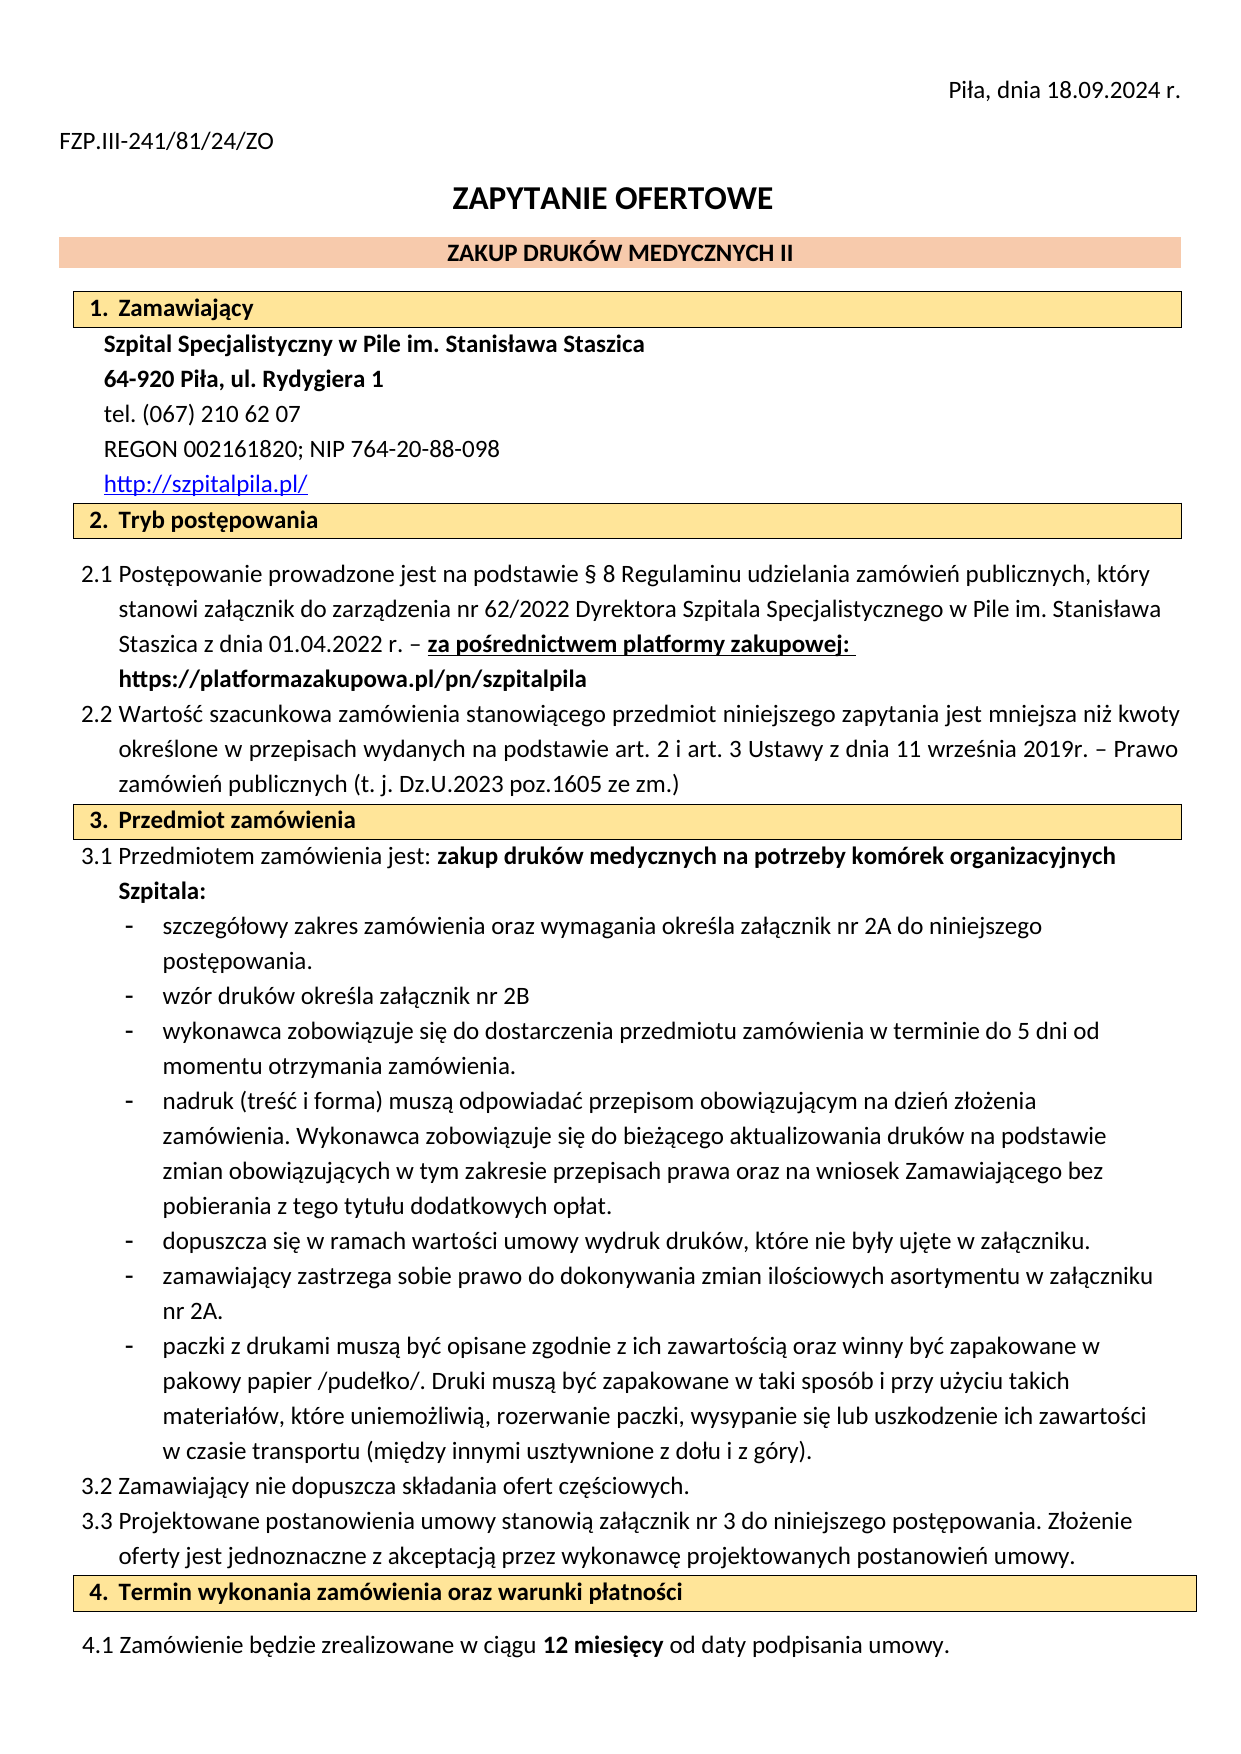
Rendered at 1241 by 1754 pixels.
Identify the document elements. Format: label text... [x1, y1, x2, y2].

text Piła, dnia 18.09.2024 r. [59, 74, 1181, 104]
table_header Zamawiający [74, 292, 1181, 327]
text FZP.III-241/81/24/ZO [59, 126, 1181, 156]
subtitle ZAPYTANIE OFERTOWE [44, 177, 1181, 218]
table_header Tryb postępowania [74, 504, 1181, 538]
list wykonawca zobowiązuje się do dostarczenia przedmiotu zamówienia w terminie do 5 dni od momentu otrzymania zamówienia. [125, 1015, 1166, 1081]
table_header Termin wykonania zamówienia oraz warunki płatności [74, 1576, 1196, 1611]
list Projektowane postanowienia umowy stanowią załącznik nr 3 do niniejszego postępowania. Złożenie oferty jest jednoznaczne z akceptacją przez wykonawcę projektowanych postanowień umowy. [81, 1505, 1166, 1571]
list Zamówienie będzie zrealizowane w ciągu 12 miesięcy od daty podpisania umowy. [82, 1629, 1181, 1660]
list Zamawiający nie dopuszcza składania ofert częściowych. [81, 1470, 1166, 1501]
table_header Przedmiot zamówienia [74, 805, 1181, 839]
list Wartość szacunkowa zamówienia stanowiącego przedmiot niniejszego zapytania jest mniejsza niż kwoty określone w przepisach wydanych na podstawie art. 2 i art. 3 Ustawy z dnia 11 września 2019r. – Prawo zamówień publicznych (t. j. Dz.U.2023 poz.1605 ze zm.) [81, 699, 1181, 799]
text 64-920 Piła, ul. Rydygiera 1 [103, 363, 1181, 393]
list zamawiający zastrzega sobie prawo do dokonywania zmian ilościowych asortymentu w załączniku nr 2A. [125, 1260, 1166, 1326]
list Postępowanie prowadzone jest na podstawie § 8 Regulaminu udzielania zamówień publicznych, który stanowi załącznik do zarządzenia nr 62/2022 Dyrektora Szpitala Specjalistycznego w Pile im. Stanisława Staszica z dnia 01.04.2022 r. – za pośrednictwem platformy zakupowej: https://platformazakupowa.pl/pn/szpitalpila [81, 559, 1166, 694]
text REGON 002161820; NIP 764-20-88-098 [103, 433, 1181, 463]
list szczegółowy zakres zamówienia oraz wymagania określa załącznik nr 2A do niniejszego postępowania. [125, 910, 1166, 976]
text tel. (067) 210 62 07 [103, 398, 1181, 428]
list wzór druków określa załącznik nr 2B [125, 980, 1166, 1011]
text Szpital Specjalistyczny w Pile im. Stanisława Staszica [103, 328, 1181, 358]
list Przedmiotem zamówienia jest: zakup druków medycznych na potrzeby komórek organizacyjnych Szpitala: [81, 840, 1166, 906]
text http://szpitalpila.pl/ [103, 468, 1181, 498]
list paczki z drukami muszą być opisane zgodnie z ich zawartością oraz winny być zapakowane w pakowy papier /pudełko/. Druki muszą być zapakowane w taki sposób i przy użyciu takich materiałów, które uniemożliwią, rozerwanie paczki, wysypanie się lub uszkodzenie ich zawartości w czasie transportu (między innymi usztywnione z dołu i z góry). [125, 1330, 1166, 1466]
list nadruk (treść i forma) muszą odpowiadać przepisom obowiązującym na dzień złożenia zamówienia. Wykonawca zobowiązuje się do bieżącego aktualizowania druków na podstawie zmian obowiązujących w tym zakresie przepisach prawa oraz na wniosek Zamawiającego bez pobierania z tego tytułu dodatkowych opłat. [125, 1085, 1166, 1221]
text ZAKUP DRUKÓW MEDYCZNYCH II [59, 237, 1181, 268]
list dopuszcza się w ramach wartości umowy wydruk druków, które nie były ujęte w załączniku. [125, 1225, 1166, 1256]
